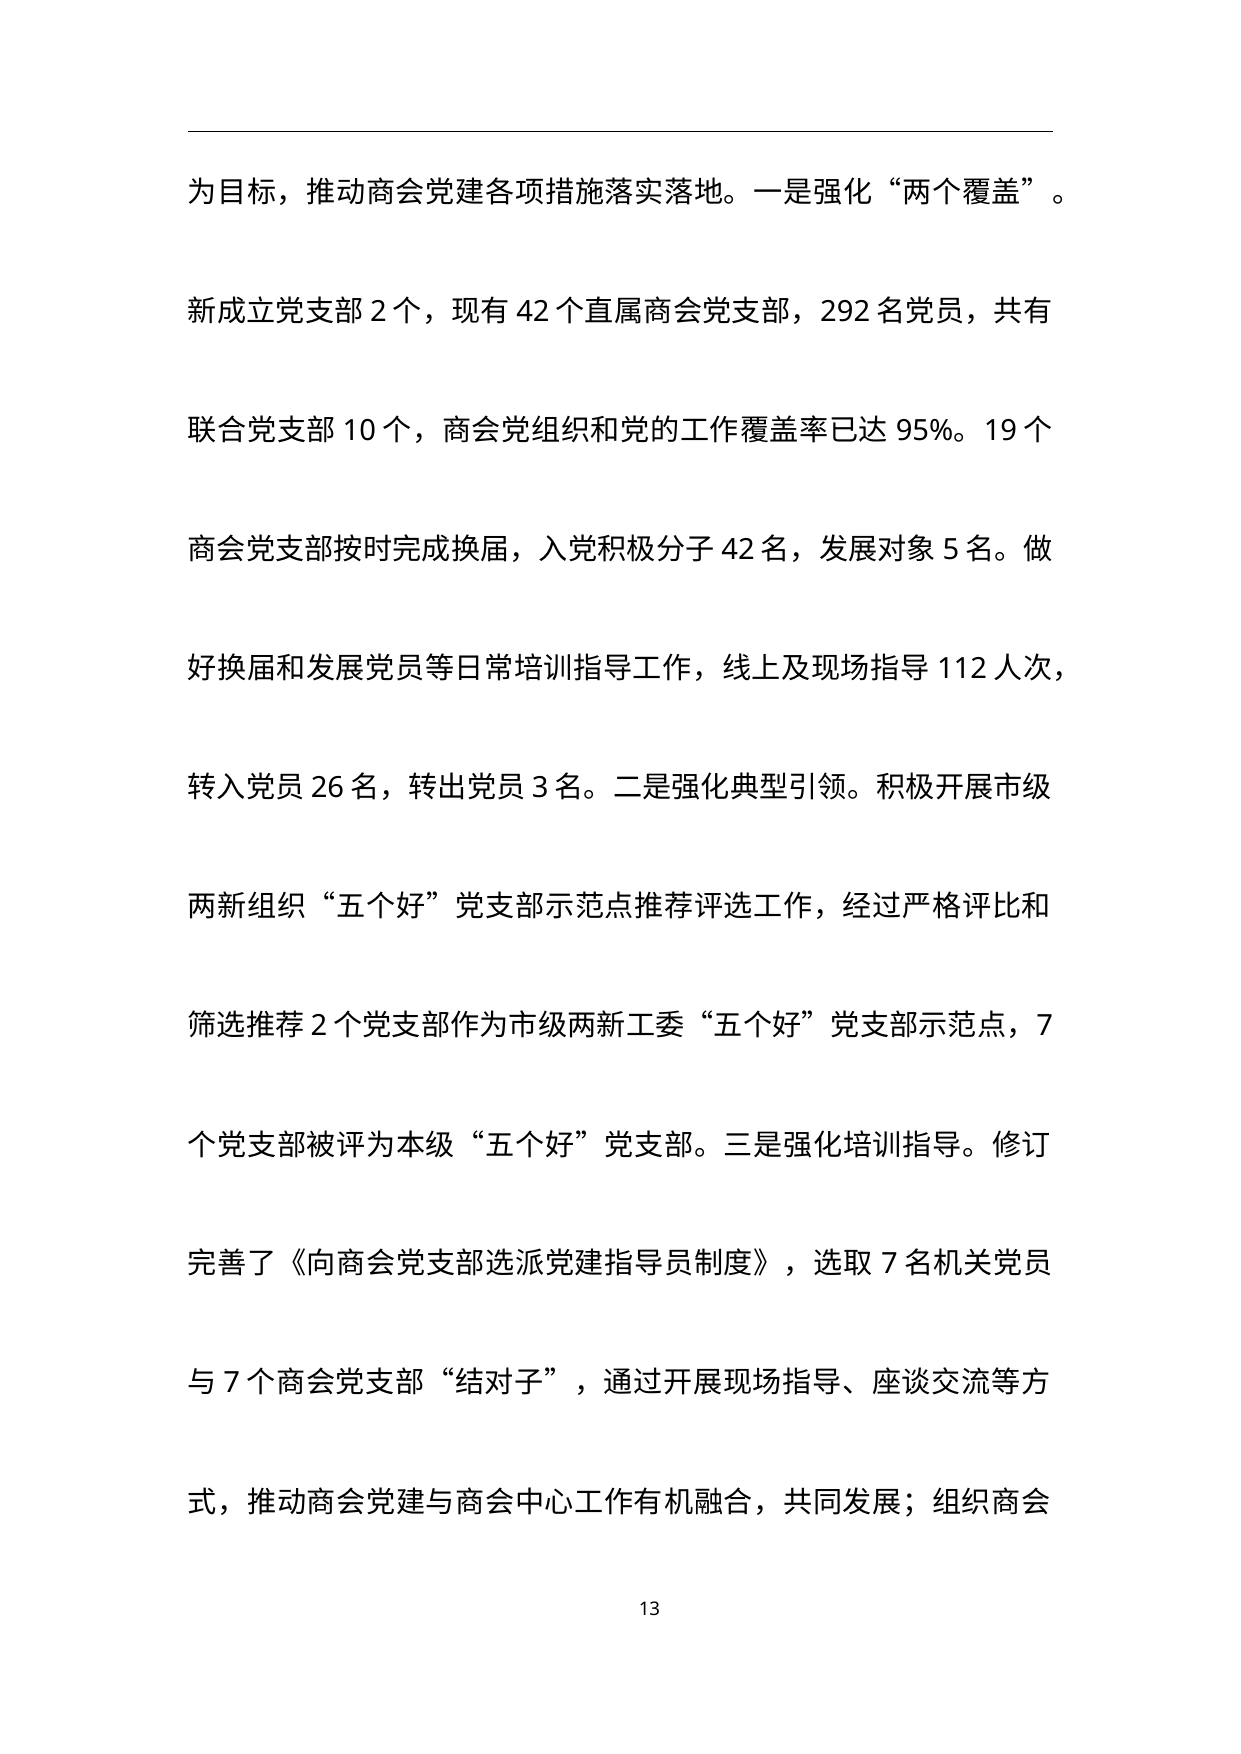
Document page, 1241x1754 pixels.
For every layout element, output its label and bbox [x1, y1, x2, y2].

text [187, 150, 1053, 1539]
